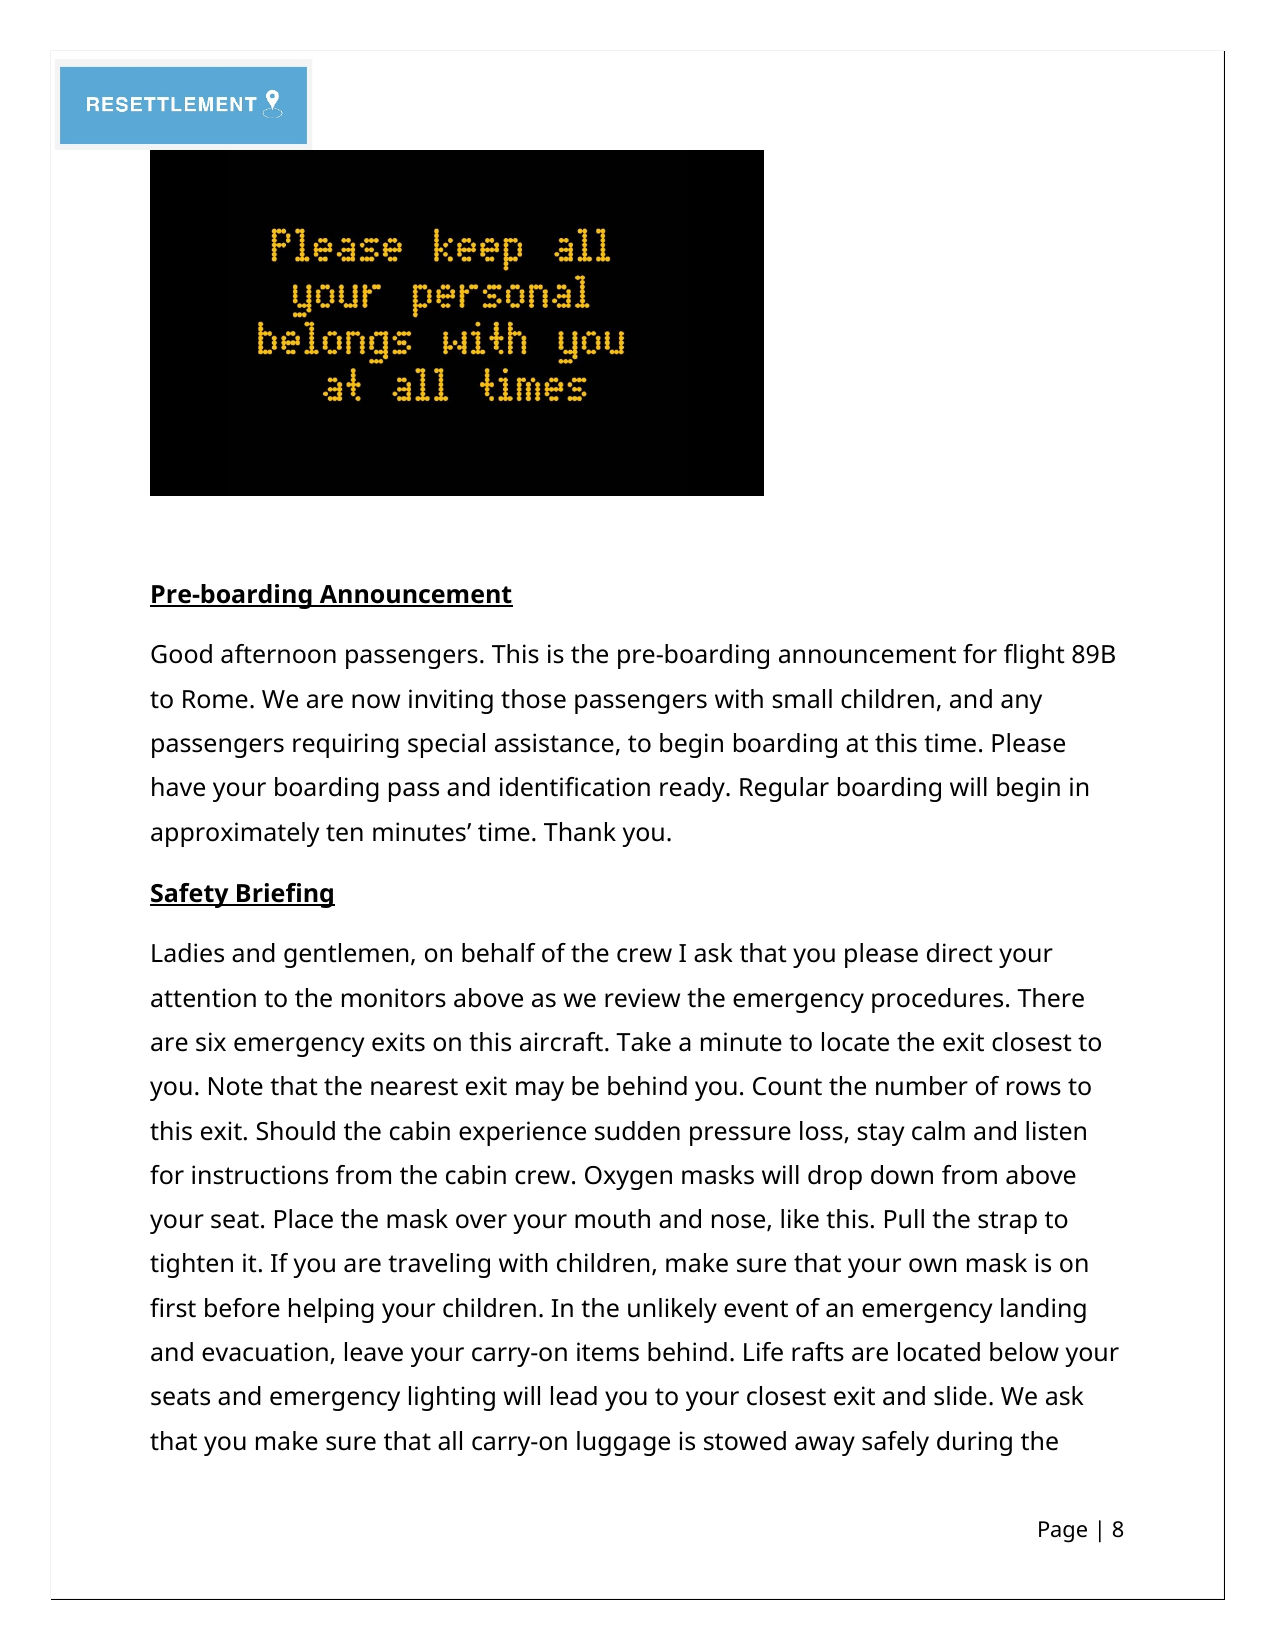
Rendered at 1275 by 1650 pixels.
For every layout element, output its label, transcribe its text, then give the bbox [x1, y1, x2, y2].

picture [54, 59, 764, 496]
text Safety Briefing [150, 875, 1124, 909]
text Good afternoon passengers. This is the pre-boarding announcement for flight 89B to Rome. We are now inviting those passengers with small children, and any passengers requiring special assistance, to begin boarding at this time. Please have your boarding pass and identification ready. Regular boarding will begin in approximately ten minutes’ time. Thank you. [150, 637, 1124, 848]
text Pre-boarding Announcement [150, 576, 1124, 610]
